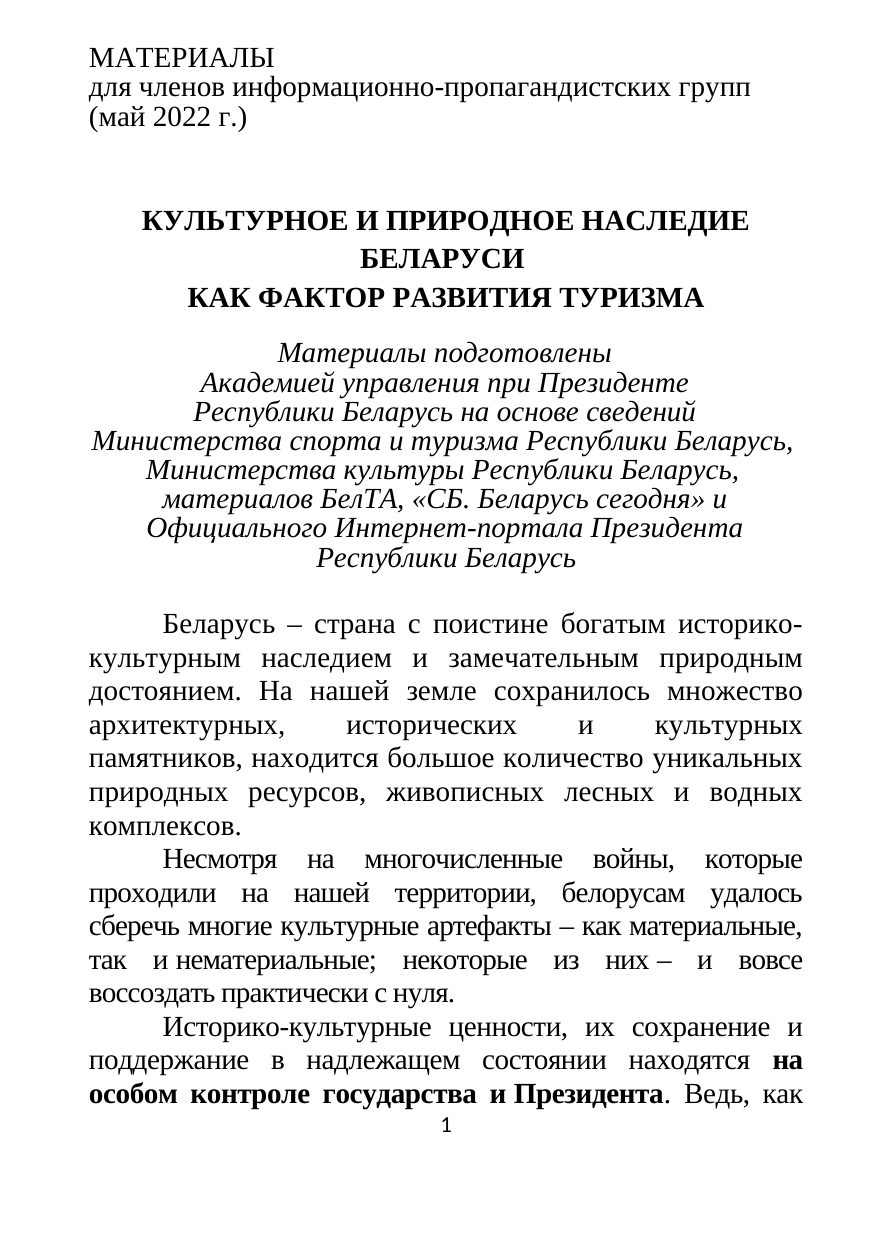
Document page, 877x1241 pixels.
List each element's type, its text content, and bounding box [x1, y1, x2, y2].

text КУЛЬТУРНОЕ И ПРИРОДНОЕ НАСЛЕДИЕ БЕЛАРУСИ КАК ФАКТОР РАЗВИТИЯ ТУРИЗМА [89, 203, 803, 314]
text Несмотря на многочисленные войны, которые проходили на нашей территории, белорусам удалось сберечь многие культурные артефакты – как материальные, так и нематериальные; некоторые из них – и вовсе воссоздать практически с нуля. [89, 841, 803, 1009]
text (май 2022 г.) [89, 103, 803, 132]
text МАТЕРИАЛЫ [89, 44, 803, 73]
text для членов информационно-пропагандистских групп [89, 73, 803, 103]
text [89, 1009, 803, 1109]
text Министерства спорта и туризма Республики Беларусь, Министерства культуры Республики Беларусь, материалов БелТА, «СБ. Беларусь сегодня» и Официального Интернет-портала Президента Республики Беларусь [89, 427, 803, 573]
text Республики Беларусь на основе сведений [89, 398, 803, 427]
text Материалы подготовлены [89, 339, 803, 369]
text Академией управления при Президенте [89, 369, 803, 398]
text Беларусь – страна с поистине богатым историко-культурным наследием и замечательным природным достоянием. На нашей земле сохранилось множество архитектурных, исторических и культурных памятников, находится большое количество уникальных природных ресурсов, живописных лесных и водных комплексов. [89, 606, 803, 841]
